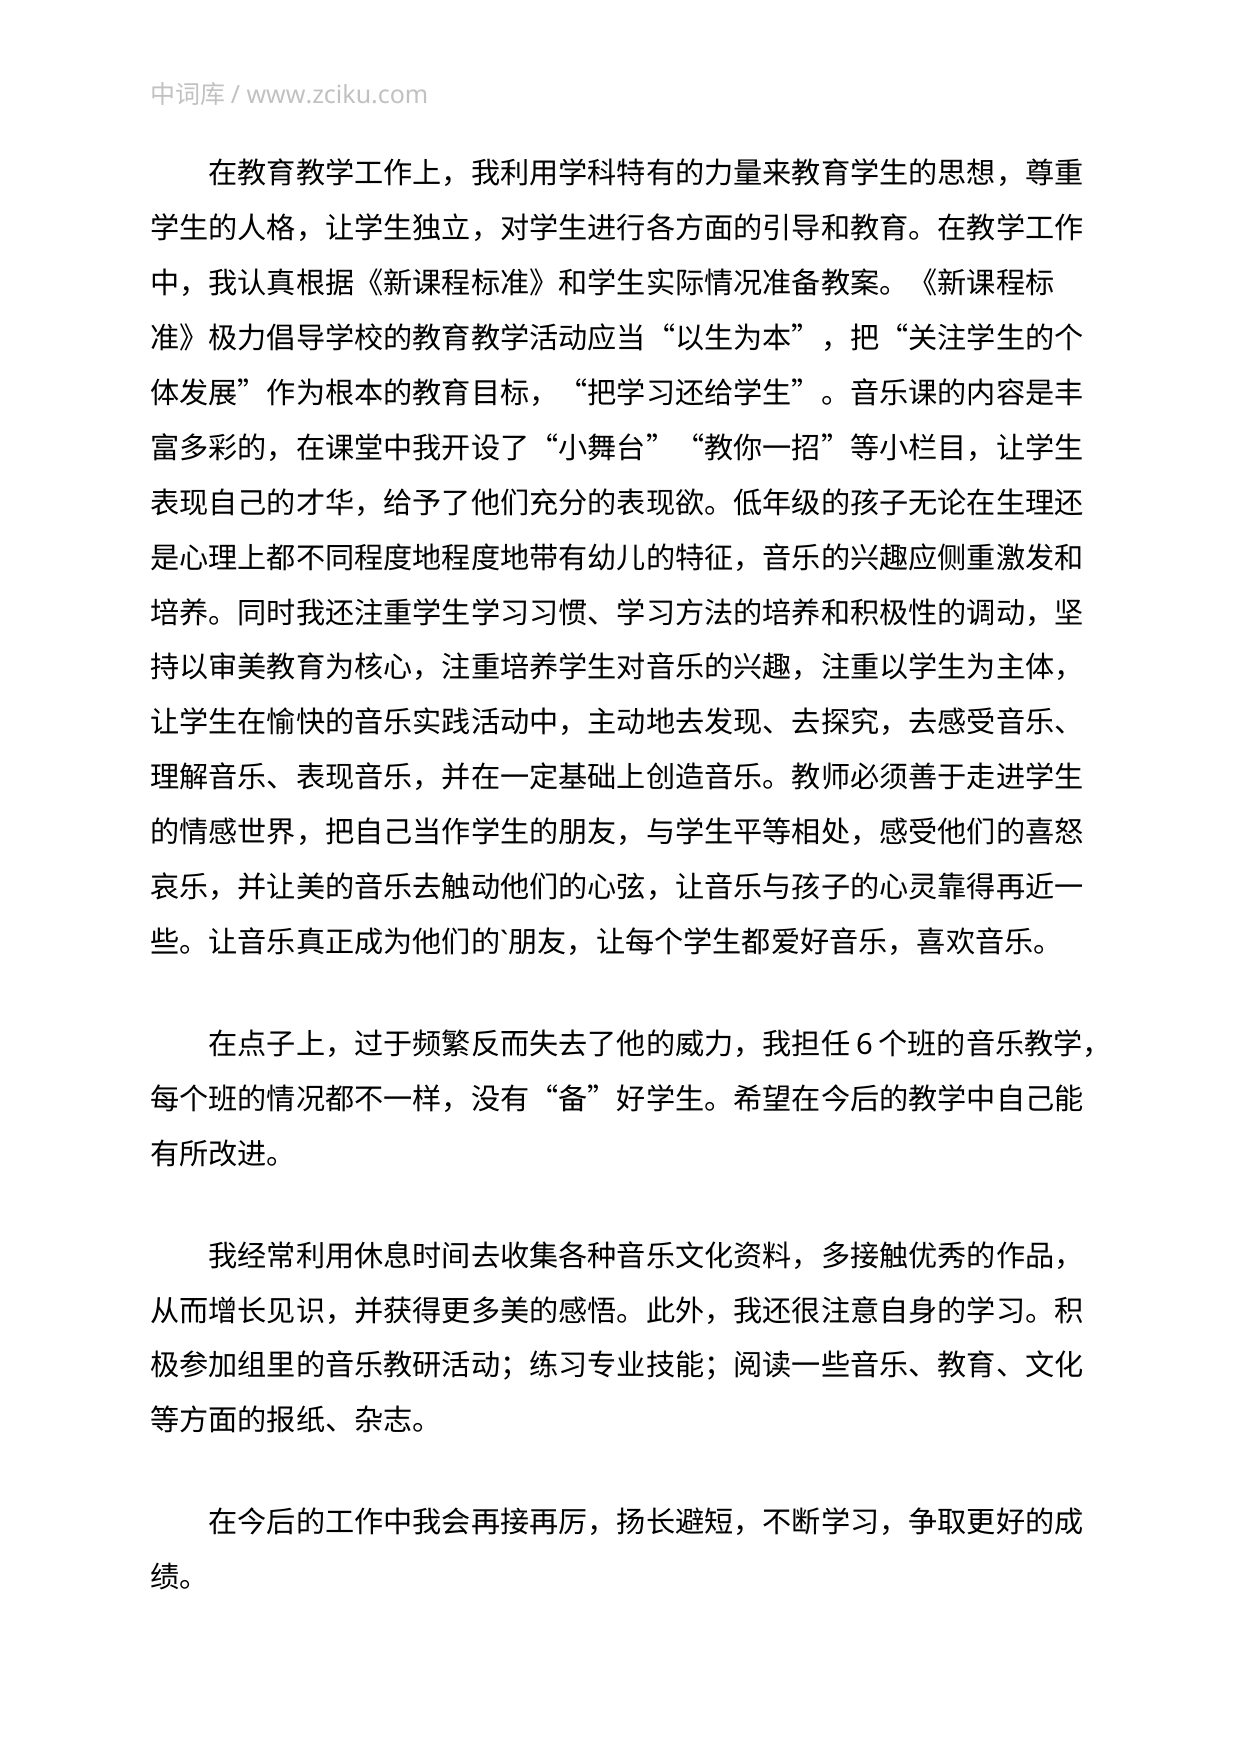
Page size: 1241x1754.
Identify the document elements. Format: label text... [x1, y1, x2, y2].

text 在点子上，过于频繁反而失去了他的威力，我担任6个班的音乐教学，每个班的情况都不一样，没有“备”好学生。希望在今后的教学中自己能有所改进。 [150, 1021, 1090, 1173]
text 在教育教学工作上，我利用学科特有的力量来教育学生的思想，尊重学生的人格，让学生独立，对学生进行各方面的引导和教育。在教学工作中，我认真根据《新课程标准》和学生实际情况准备教案。《新课程标准》极力倡导学校的教育教学活动应当“以生为本”，把“关注学生的个体发展”作为根本的教育目标，“把学习还给学生”。音乐课的内容是丰富多彩的，在课堂中我开设了“小舞台”“教你一招”等小栏目，让学生表现自己的才华，给予了他们充分的表现欲。低年级的孩子无论在生理还是心理上都不同程度地程度地带有幼儿的特征，音乐的兴趣应侧重激发和培养。同时我还注重学生学习习惯、学习方法的培养和积极性的调动，坚持以审美教育为核心，注重培养学生对音乐的兴趣，注重以学生为主体，让学生在愉快的音乐实践活动中，主动地去发现、去探究，去感受音乐、理解音乐、表现音乐，并在一定基础上创造音乐。教师必须善于走进学生的情感世界，把自己当作学生的朋友，与学生平等相处，感受他们的喜怒哀乐，并让美的音乐去触动他们的心弦，让音乐与孩子的心灵靠得再近一些。让音乐真正成为他们的`朋友，让每个学生都爱好音乐，喜欢音乐。 [150, 150, 1090, 961]
text 我经常利用休息时间去收集各种音乐文化资料，多接触优秀的作品，从而增长见识，并获得更多美的感悟。此外，我还很注意自身的学习。积极参加组里的音乐教研活动；练习专业技能；阅读一些音乐、教育、文化等方面的报纸、杂志。 [150, 1232, 1090, 1439]
text 在今后的工作中我会再接再厉，扬长避短，不断学习，争取更好的成绩。 [150, 1499, 1090, 1596]
